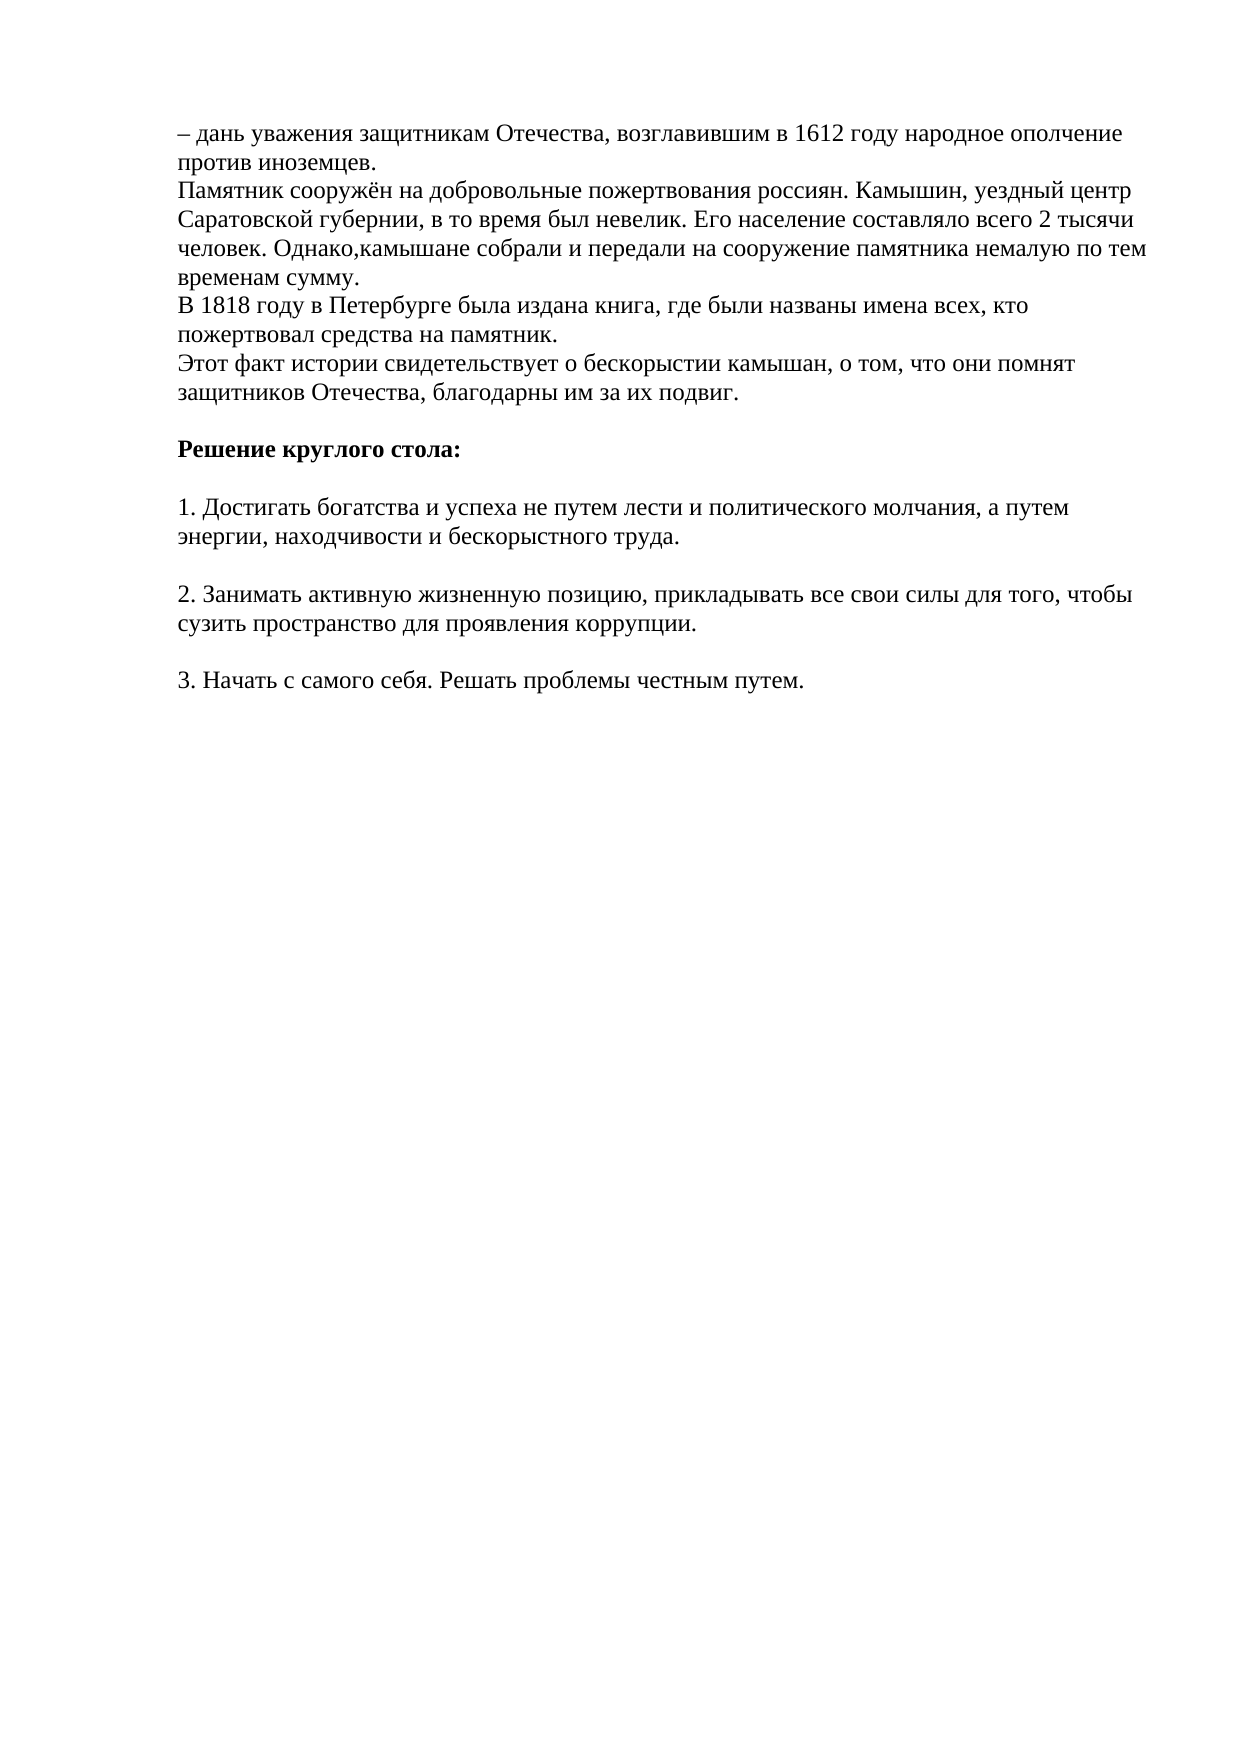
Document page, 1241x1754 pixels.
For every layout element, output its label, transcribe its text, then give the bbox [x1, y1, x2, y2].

text 2. Занимать активную жизненную позицию, прикладывать все свои силы для того, чтобы сузить пространство для проявления коррупции. [177, 579, 1152, 636]
text 1. Достигать богатства и успеха не путем лести и политического молчания, а путем энергии, находчивости и бескорыстного труда. [177, 492, 1152, 550]
text 3. Начать с самого себя. Решать проблемы честным путем. [177, 666, 1152, 694]
text Решение круглого стола: [177, 434, 1152, 463]
